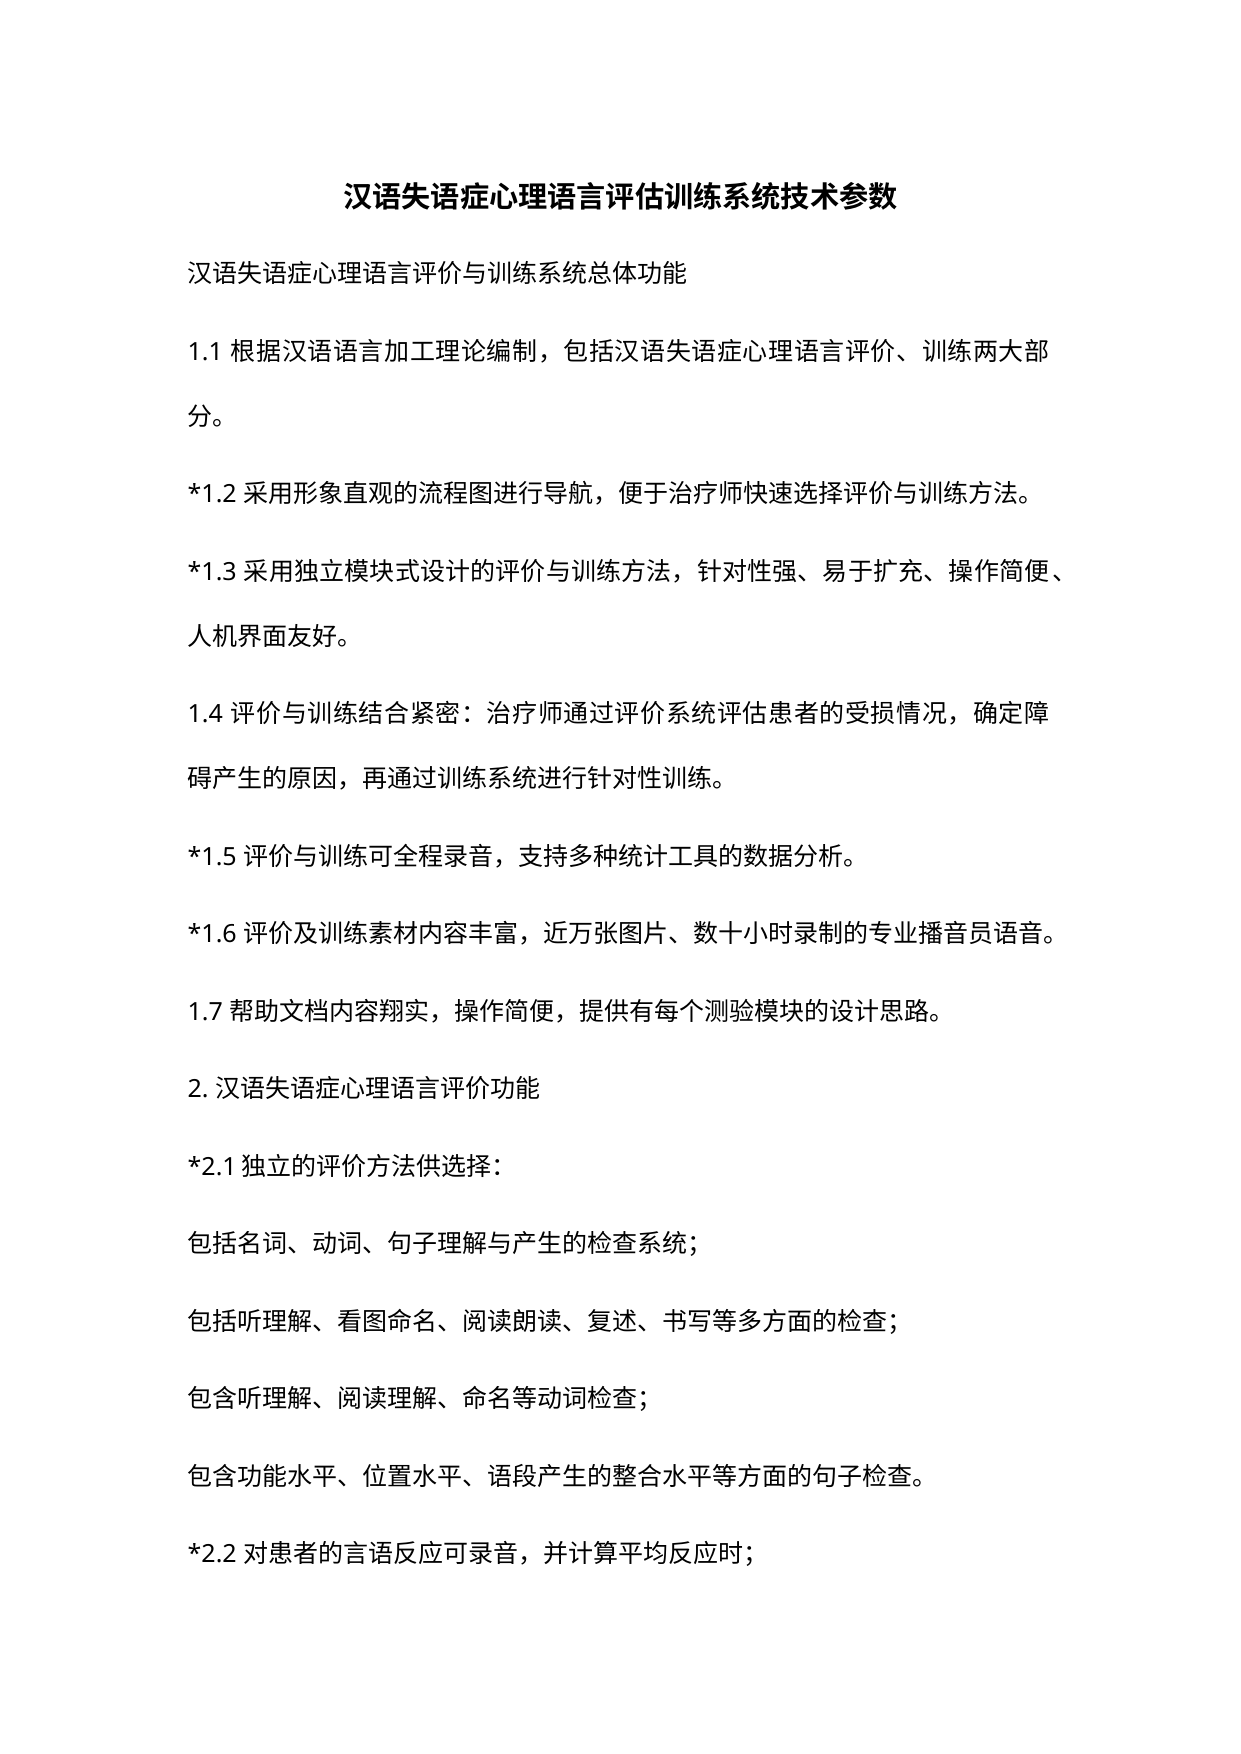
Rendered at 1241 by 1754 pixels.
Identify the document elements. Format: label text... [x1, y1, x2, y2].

text 2. 汉语失语症心理语言评价功能 [187, 1054, 1053, 1119]
text *1.5 评价与训练可全程录音，支持多种统计工具的数据分析。 [187, 822, 1053, 887]
text 1.4 评价与训练结合紧密：治疗师通过评价系统评估患者的受损情况，确定障碍产生的原因，再通过训练系统进行针对性训练。 [187, 679, 1053, 809]
text *1.3 采用独立模块式设计的评价与训练方法，针对性强、易于扩充、操作简便、人机界面友好。 [187, 537, 1053, 667]
text 1.1 根据汉语语言加工理论编制，包括汉语失语症心理语言评价、训练两大部分。 [187, 317, 1053, 447]
text *1.6 评价及训练素材内容丰富，近万张图片、数十小时录制的专业播音员语音。 [187, 899, 1053, 964]
text 包括名词、动词、句子理解与产生的检查系统； [187, 1209, 1053, 1274]
text 汉语失语症心理语言评价与训练系统总体功能 [187, 239, 1053, 304]
text *2.1独立的评价方法供选择： [187, 1132, 1053, 1197]
text 包含功能水平、位置水平、语段产生的整合水平等方面的句子检查。 [187, 1442, 1053, 1507]
text 包括听理解、看图命名、阅读朗读、复述、书写等多方面的检查； [187, 1287, 1053, 1352]
text *2.2 对患者的言语反应可录音，并计算平均反应时； [187, 1519, 1053, 1584]
text 包含听理解、阅读理解、命名等动词检查； [187, 1364, 1053, 1429]
text 汉语失语症心理语言评估训练系统技术参数 [187, 162, 1053, 227]
text 1.7 帮助文档内容翔实，操作简便，提供有每个测验模块的设计思路。 [187, 977, 1053, 1042]
text *1.2 采用形象直观的流程图进行导航，便于治疗师快速选择评价与训练方法。 [187, 459, 1053, 524]
